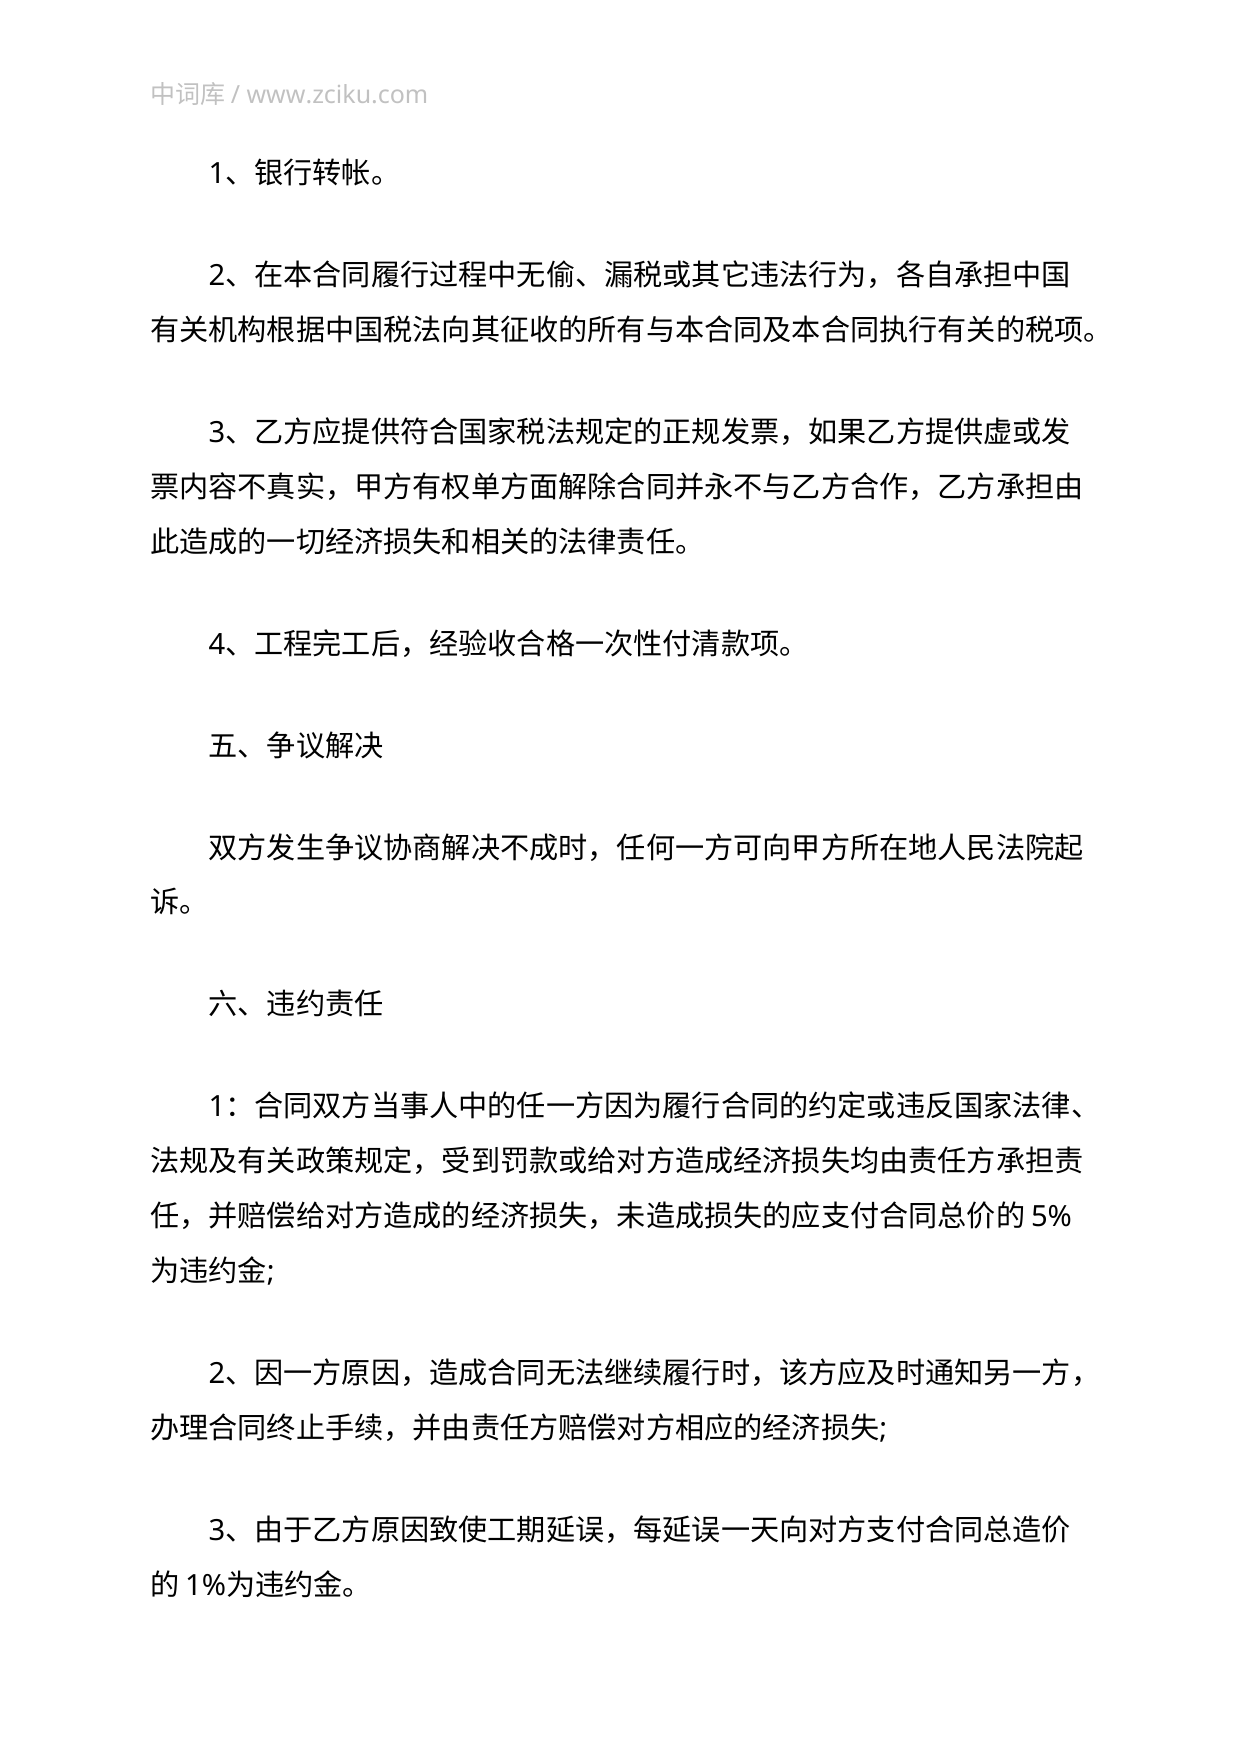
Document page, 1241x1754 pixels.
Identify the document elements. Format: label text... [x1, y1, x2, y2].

text 3、由于乙方原因致使工期延误，每延误一天向对方支付合同总造价的1%为违约金。 [150, 1506, 1090, 1604]
text 4、工程完工后，经验收合格一次性付清款项。 [150, 620, 1090, 663]
text 1：合同双方当事人中的任一方因为履行合同的约定或违反国家法律、法规及有关政策规定，受到罚款或给对方造成经济损失均由责任方承担责任，并赔偿给对方造成的经济损失，未造成损失的应支付合同总价的5%为违约金; [150, 1083, 1090, 1290]
text 六、违约责任 [150, 981, 1090, 1023]
text 五、争议解决 [150, 722, 1090, 765]
text 2、在本合同履行过程中无偷、漏税或其它违法行为，各自承担中国有关机构根据中国税法向其征收的所有与本合同及本合同执行有关的税项。 [150, 252, 1090, 349]
text 2、因一方原因，造成合同无法继续履行时，该方应及时通知另一方，办理合同终止手续，并由责任方赔偿对方相应的经济损失; [150, 1349, 1090, 1447]
text 1、银行转帐。 [150, 150, 1090, 192]
text 双方发生争议协商解决不成时，任何一方可向甲方所在地人民法院起诉。 [150, 824, 1090, 921]
text 3、乙方应提供符合国家税法规定的正规发票，如果乙方提供虚或发票内容不真实，甲方有权单方面解除合同并永不与乙方合作，乙方承担由此造成的一切经济损失和相关的法律责任。 [150, 409, 1090, 561]
